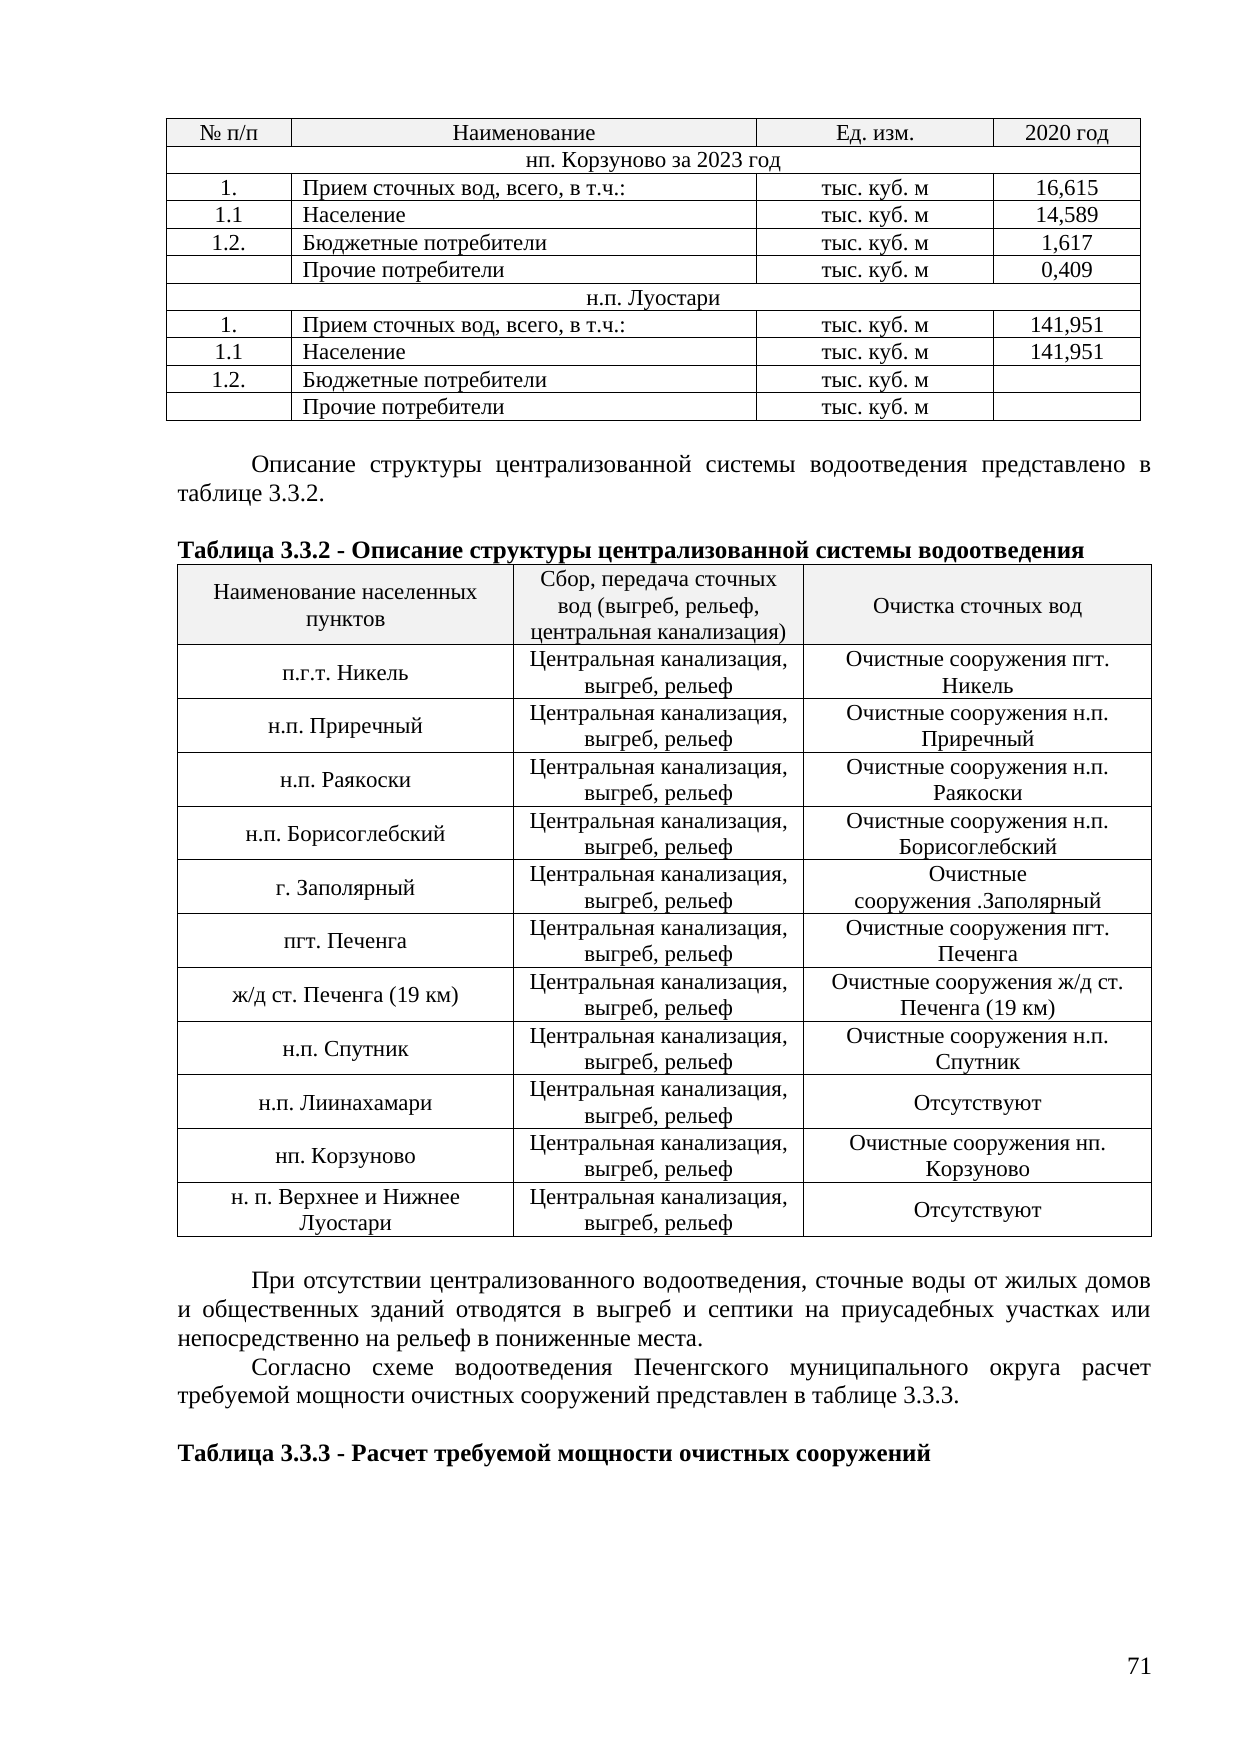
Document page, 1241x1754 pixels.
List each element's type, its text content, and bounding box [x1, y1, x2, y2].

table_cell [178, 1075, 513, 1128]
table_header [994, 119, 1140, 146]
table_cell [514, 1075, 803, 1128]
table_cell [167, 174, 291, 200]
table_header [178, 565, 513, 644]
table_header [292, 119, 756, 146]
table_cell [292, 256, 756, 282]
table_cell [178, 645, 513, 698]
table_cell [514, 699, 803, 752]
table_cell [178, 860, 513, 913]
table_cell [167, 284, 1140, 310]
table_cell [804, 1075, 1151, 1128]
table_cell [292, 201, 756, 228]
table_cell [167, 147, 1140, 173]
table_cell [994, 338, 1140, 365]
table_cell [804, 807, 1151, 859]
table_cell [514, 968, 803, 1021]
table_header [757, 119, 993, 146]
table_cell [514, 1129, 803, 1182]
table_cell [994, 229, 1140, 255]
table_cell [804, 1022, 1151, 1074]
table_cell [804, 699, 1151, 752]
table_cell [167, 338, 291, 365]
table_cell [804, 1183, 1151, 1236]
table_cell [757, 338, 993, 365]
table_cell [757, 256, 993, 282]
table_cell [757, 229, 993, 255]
text Описание структуры централизованной системы водоотведения представлено в таблице 3.3.2. [177, 449, 1152, 507]
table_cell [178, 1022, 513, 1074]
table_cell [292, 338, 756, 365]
text При отсутствии централизованного водоотведения, сточные воды от жилых домов и общественных зданий отводятся в выгреб и септики на приусадебных участках или непосредственно на рельеф в пониженные места. [177, 1265, 1152, 1352]
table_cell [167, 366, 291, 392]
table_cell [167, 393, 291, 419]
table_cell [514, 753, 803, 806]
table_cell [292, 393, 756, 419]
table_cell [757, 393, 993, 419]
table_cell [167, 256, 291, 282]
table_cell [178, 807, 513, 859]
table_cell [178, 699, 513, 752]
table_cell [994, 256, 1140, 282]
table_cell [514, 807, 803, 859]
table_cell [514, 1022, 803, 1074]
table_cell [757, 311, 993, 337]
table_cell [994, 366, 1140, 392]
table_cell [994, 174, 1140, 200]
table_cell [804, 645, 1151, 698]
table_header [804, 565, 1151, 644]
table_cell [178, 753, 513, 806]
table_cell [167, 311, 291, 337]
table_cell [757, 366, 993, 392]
text Согласно схеме водоотведения Печенгского муниципального округа расчет требуемой мощности очистных сооружений представлен в таблице 3.3.3. [177, 1352, 1152, 1409]
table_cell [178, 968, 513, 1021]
text Таблица 3.3.2 - Описание структуры централизованной системы водоотведения [177, 536, 1152, 564]
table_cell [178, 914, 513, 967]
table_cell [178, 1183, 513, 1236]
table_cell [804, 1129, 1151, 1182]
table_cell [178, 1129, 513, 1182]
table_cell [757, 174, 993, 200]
text Таблица 3.3.3 - Расчет требуемой мощности очистных сооружений [177, 1438, 1152, 1467]
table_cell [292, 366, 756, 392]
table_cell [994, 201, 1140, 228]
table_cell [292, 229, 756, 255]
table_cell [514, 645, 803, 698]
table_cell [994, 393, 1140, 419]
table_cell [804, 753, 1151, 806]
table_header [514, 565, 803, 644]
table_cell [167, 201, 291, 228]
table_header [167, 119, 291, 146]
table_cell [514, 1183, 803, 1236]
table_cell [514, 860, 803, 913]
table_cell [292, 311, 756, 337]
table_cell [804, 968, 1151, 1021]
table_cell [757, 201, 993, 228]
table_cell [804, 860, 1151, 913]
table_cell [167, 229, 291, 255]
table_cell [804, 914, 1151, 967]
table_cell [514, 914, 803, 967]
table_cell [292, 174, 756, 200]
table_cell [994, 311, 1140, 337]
